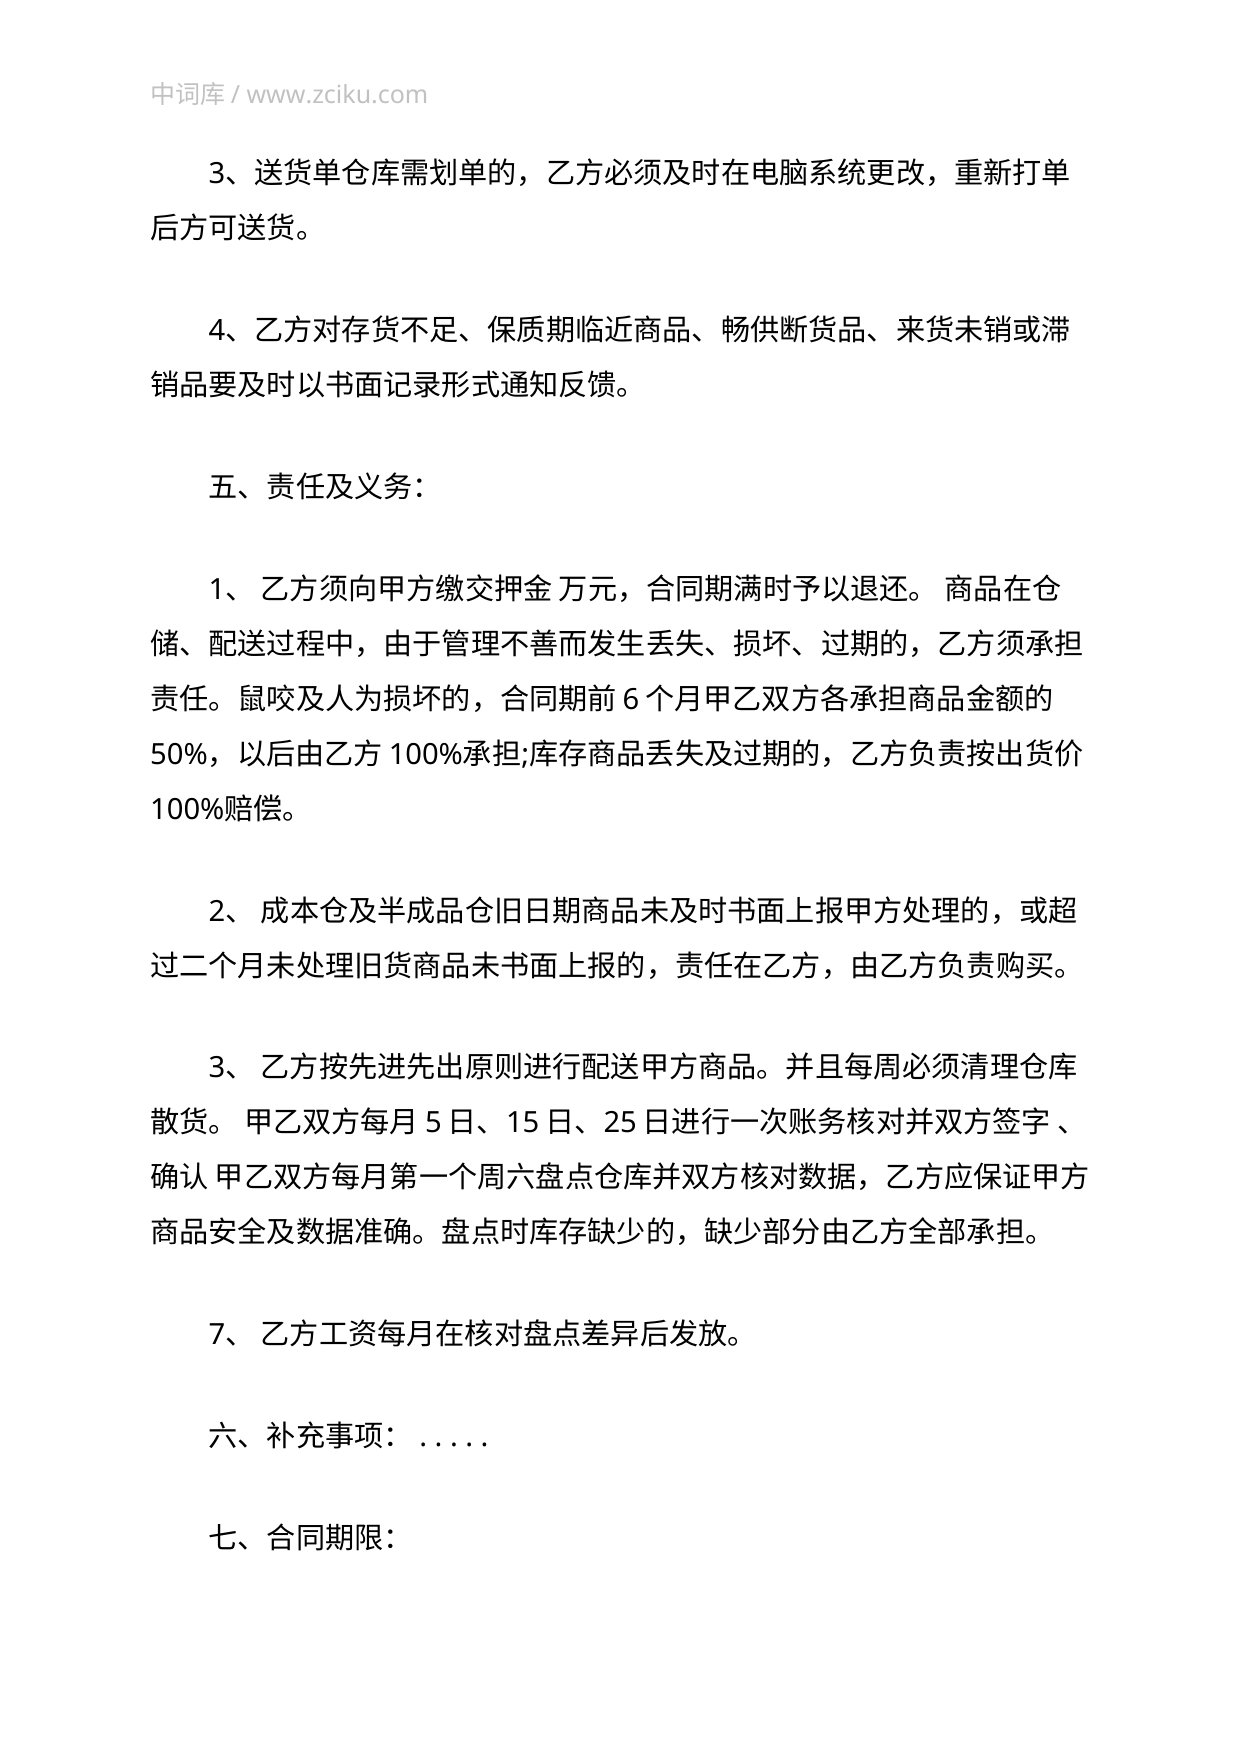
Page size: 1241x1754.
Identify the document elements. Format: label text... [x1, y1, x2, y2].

text 1、 乙方须向甲方缴交押金 万元，合同期满时予以退还。 商品在仓储、配送过程中，由于管理不善而发生丢失、损坏、过期的，乙方须承担责任。鼠咬及人为损坏的，合同期前6个月甲乙双方各承担商品金额的50%，以后由乙方100%承担;库存商品丢失及过期的，乙方负责按出货价100%赔偿。 [150, 565, 1090, 828]
text 七、合同期限： [150, 1514, 1090, 1557]
text 2、 成本仓及半成品仓旧日期商品未及时书面上报甲方处理的，或超过二个月未处理旧货商品未书面上报的，责任在乙方，由乙方负责购买。 [150, 887, 1090, 984]
text 7、 乙方工资每月在核对盘点差异后发放。 [150, 1311, 1090, 1353]
text 3、 乙方按先进先出原则进行配送甲方商品。并且每周必须清理仓库散货。 甲乙双方每月5日、15日、25日进行一次账务核对并双方签字 、确认 甲乙双方每月第一个周六盘点仓库并双方核对数据，乙方应保证甲方商品安全及数据准确。盘点时库存缺少的，缺少部分由乙方全部承担。 [150, 1044, 1090, 1251]
text 3、送货单仓库需划单的，乙方必须及时在电脑系统更改，重新打单后方可送货。 [150, 150, 1090, 247]
text 六、补充事项： . . . . . [150, 1413, 1090, 1455]
text 4、乙方对存货不足、保质期临近商品、畅供断货品、来货未销或滞销品要及时以书面记录形式通知反馈。 [150, 307, 1090, 404]
text 五、责任及义务： [150, 463, 1090, 506]
